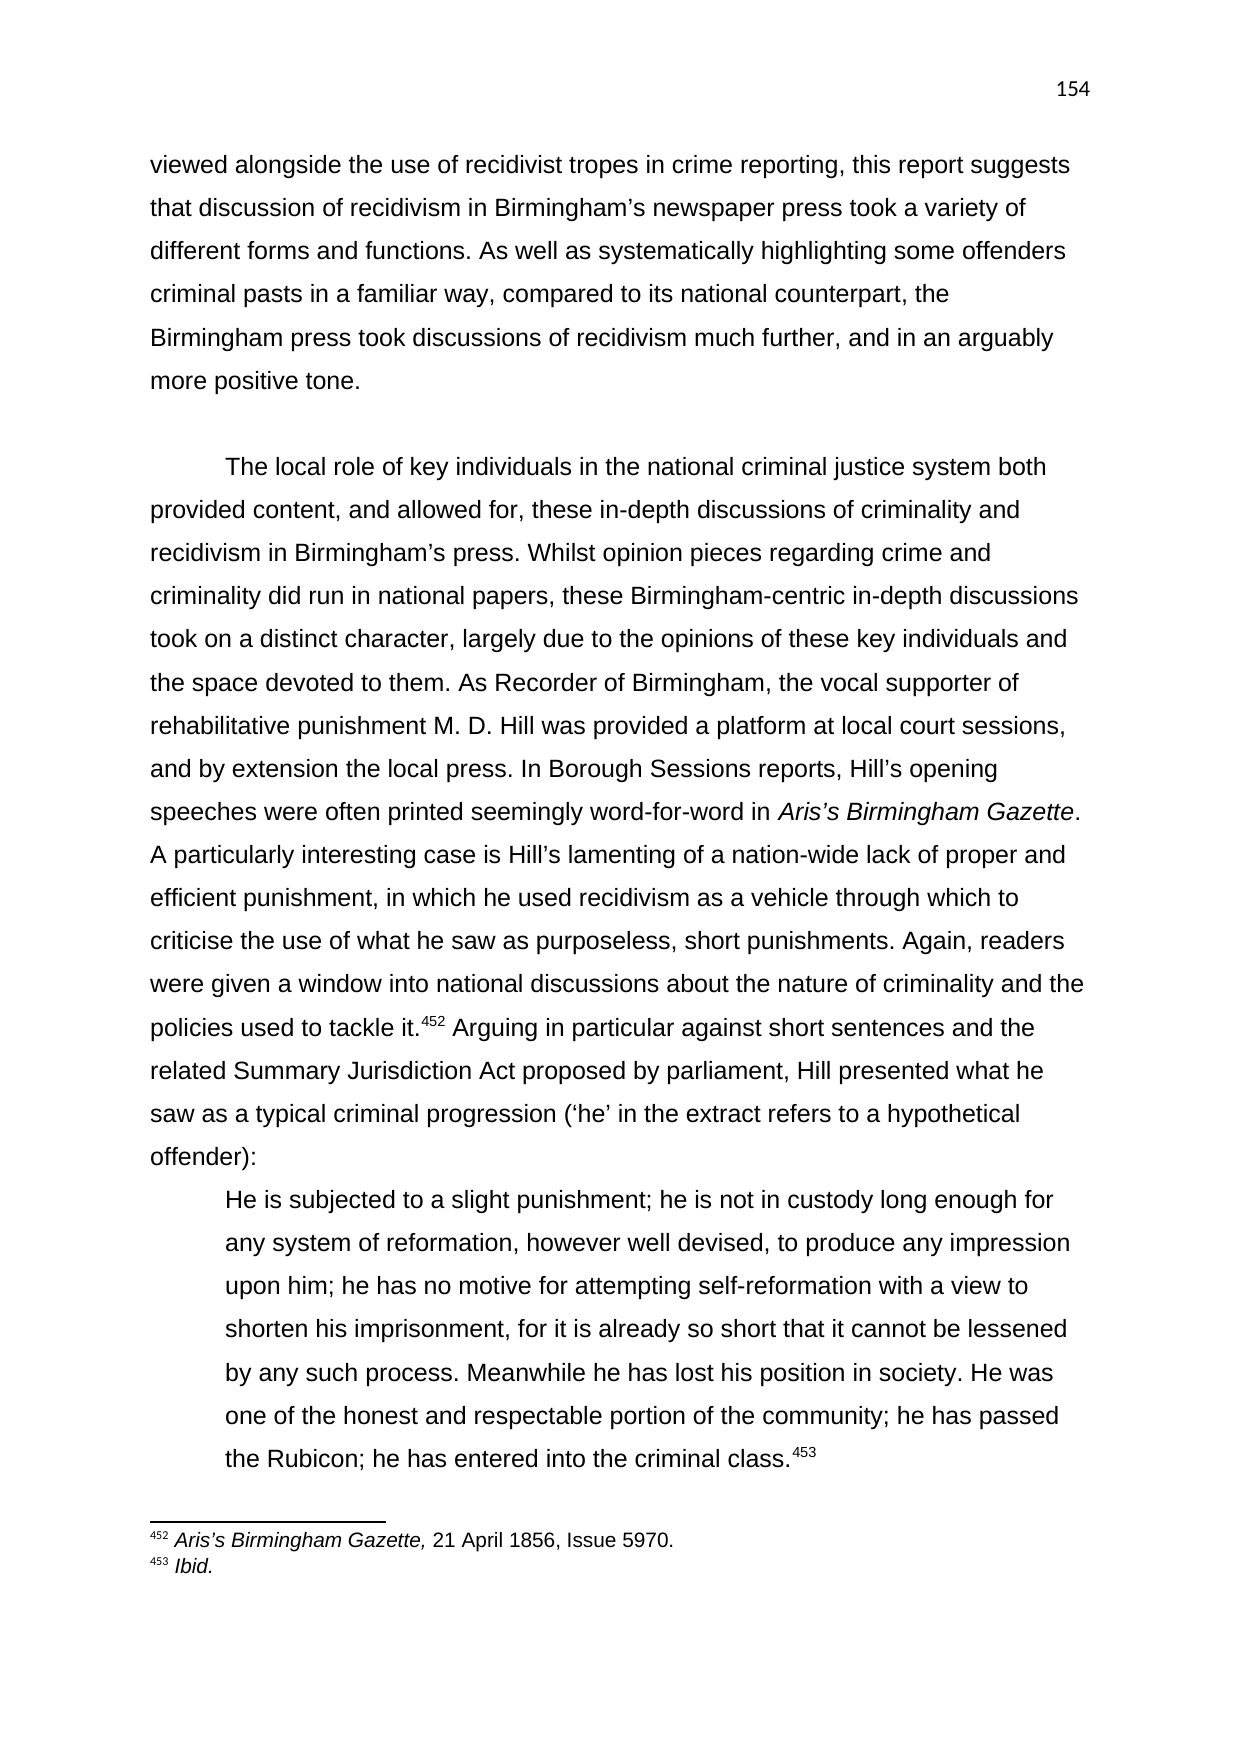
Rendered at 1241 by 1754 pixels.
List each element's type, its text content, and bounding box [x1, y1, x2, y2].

text The local role of key individuals in the national criminal justice system both provided content, and allowed for, these in-depth discussions of criminality and recidivism in Birmingham’s press. Whilst opinion pieces regarding crime and criminality did run in national papers, these Birmingham-centric in-depth discussions took on a distinct character, largely due to the opinions of these key individuals and the space devoted to them. As Recorder of Birmingham, the vocal supporter of rehabilitative punishment M. D. Hill was provided a platform at local court sessions, and by extension the local press. In Borough Sessions reports, Hill’s opening speeches were often printed seemingly word-for-word in Aris’s Birmingham Gazette. A particularly interesting case is Hill’s lamenting of a nation-wide lack of proper and efficient punishment, in which he used recidivism as a vehicle through which to criticise the use of what he saw as purposeless, short punishments. Again, readers were given a window into national discussions about the nature of criminality and the policies used to tackle it. Arguing in particular against short sentences and the related Summary Jurisdiction Act proposed by parliament, Hill presented what he saw as a typical criminal progression (‘he’ in the extract refers to a hypothetical offender): [150, 452, 1090, 1171]
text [150, 150, 1090, 394]
text He is subjected to a slight punishment; he is not in custody long enough for any system of reformation, however well devised, to produce any impression upon him; he has no motive for attempting self-reformation with a view to shorten his imprisonment, for it is already so short that it cannot be lessened by any such process. Meanwhile he has lost his position in society. He was one of the honest and respectable portion of the community; he has passed the Rubicon; he has entered into the criminal class. [225, 1185, 1090, 1472]
